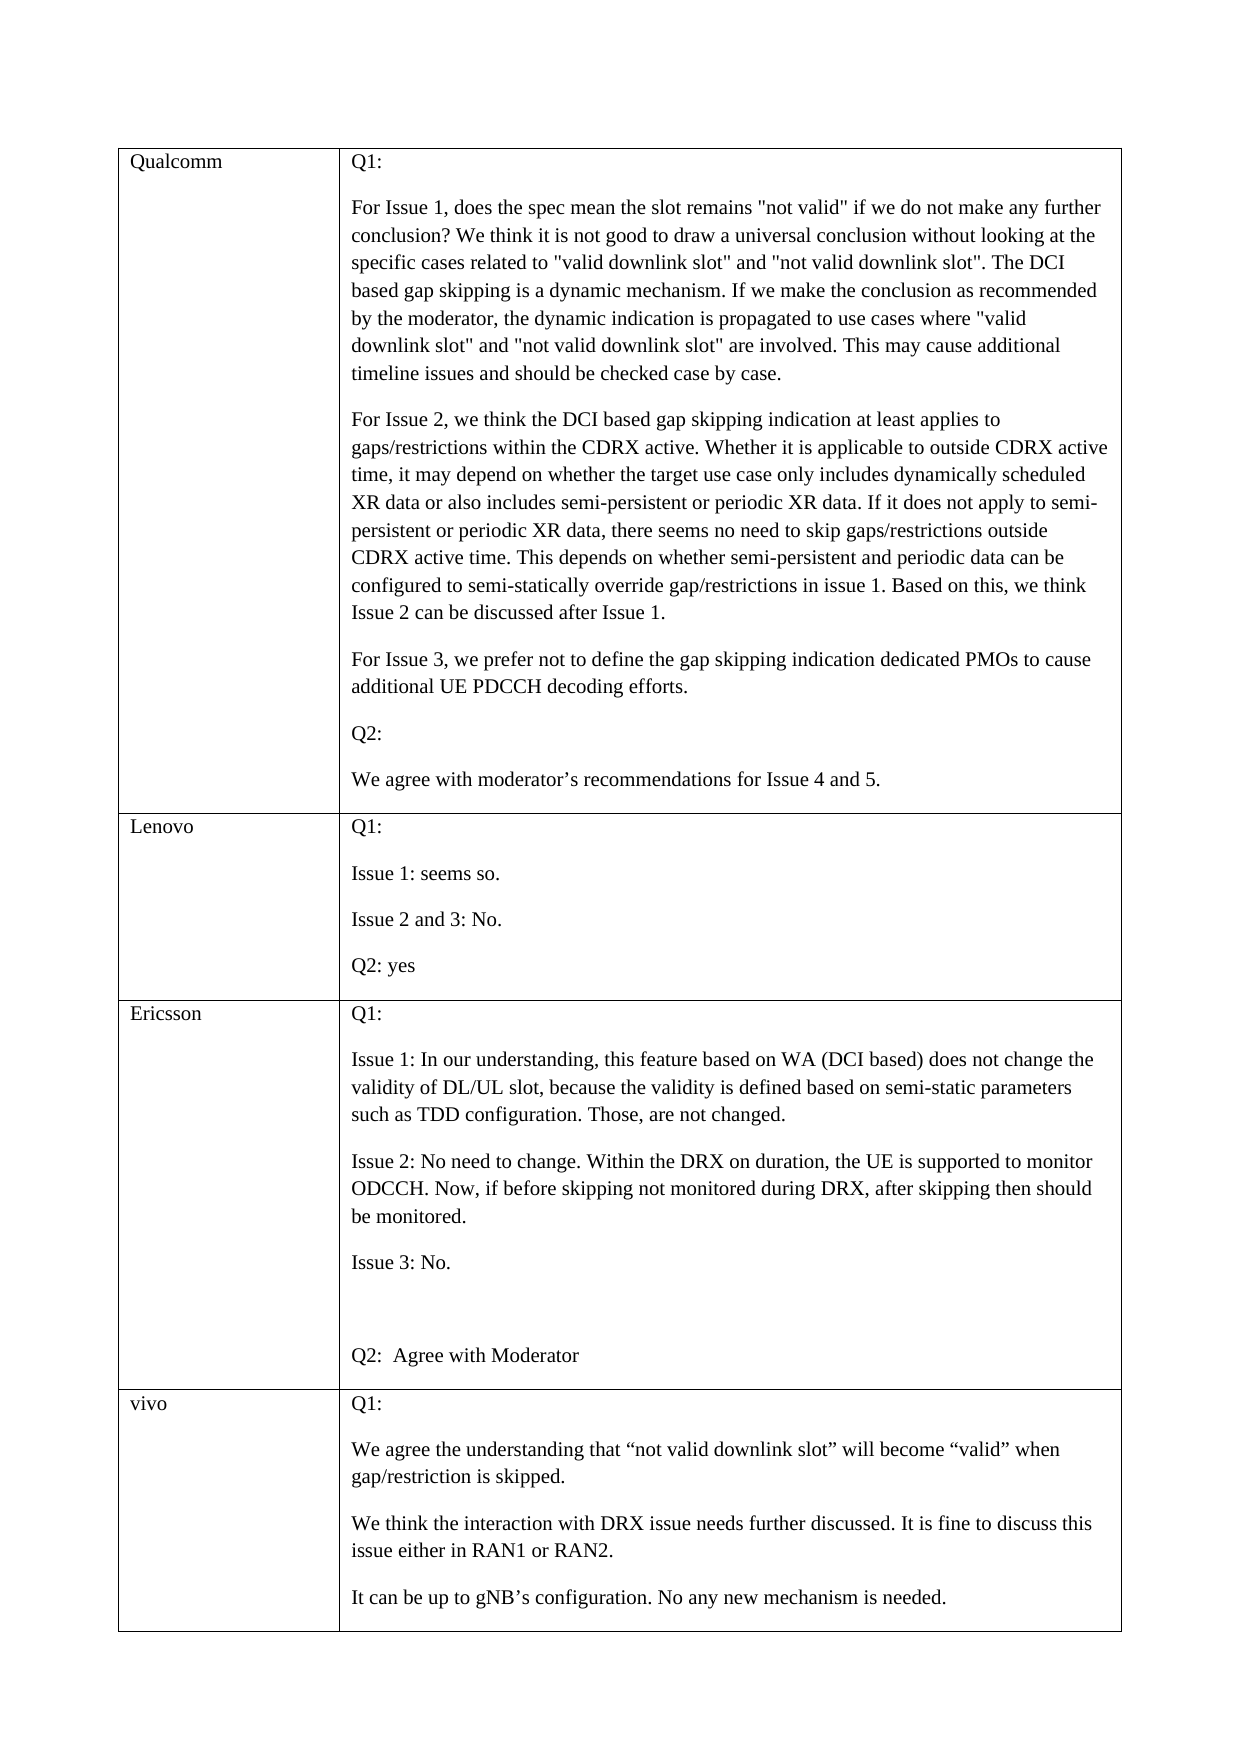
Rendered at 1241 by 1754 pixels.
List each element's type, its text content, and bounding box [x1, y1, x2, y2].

table_cell vivo [119, 1390, 339, 1631]
table_cell Q1: Issue 1: In our understanding, this feature based on WA (DCI based) does not change the validity of DL/UL slot, because the validity is defined based on semi-static parameters such as TDD configuration. Those, are not changed. Issue 2: No need to change. Within the DRX on duration, the UE is supported to monitor ODCCH. Now, if before skipping not monitored during DRX, after skipping then should be monitored. Issue 3: No. Q2: Agree with Moderator [340, 1001, 1121, 1389]
table_cell Lenovo [119, 814, 339, 1000]
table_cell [340, 1390, 1121, 1631]
table_cell Qualcomm [119, 149, 339, 813]
table_cell Q1: For Issue 1, does the spec mean the slot remains "not valid" if we do not make any further conclusion? We think it is not good to draw a universal conclusion without looking at the specific cases related to "valid downlink slot" and "not valid downlink slot". The DCI based gap skipping is a dynamic mechanism. If we make the conclusion as recommended by the moderator, the dynamic indication is propagated to use cases where "valid downlink slot" and "not valid downlink slot" are involved. This may cause additional timeline issues and should be checked case by case. For Issue 2, we think the DCI based gap skipping indication at least applies to gaps/restrictions within the CDRX active. Whether it is applicable to outside CDRX active time, it may depend on whether the target use case only includes dynamically scheduled XR data or also includes semi-persistent or periodic XR data. If it does not apply to semi-persistent or periodic XR data, there seems no need to skip gaps/restrictions outside CDRX active time. This depends on whether semi-persistent and periodic data can be configured to semi-statically override gap/restrictions in issue 1. Based on this, we think Issue 2 can be discussed after Issue 1. For Issue 3, we prefer not to define the gap skipping indication dedicated PMOs to cause additional UE PDCCH decoding efforts. Q2: We agree with moderator’s recommendations for Issue 4 and 5. [340, 149, 1121, 813]
table_cell Ericsson [119, 1001, 339, 1389]
table_cell Q1: Issue 1: seems so. Issue 2 and 3: No. Q2: yes [340, 814, 1121, 1000]
